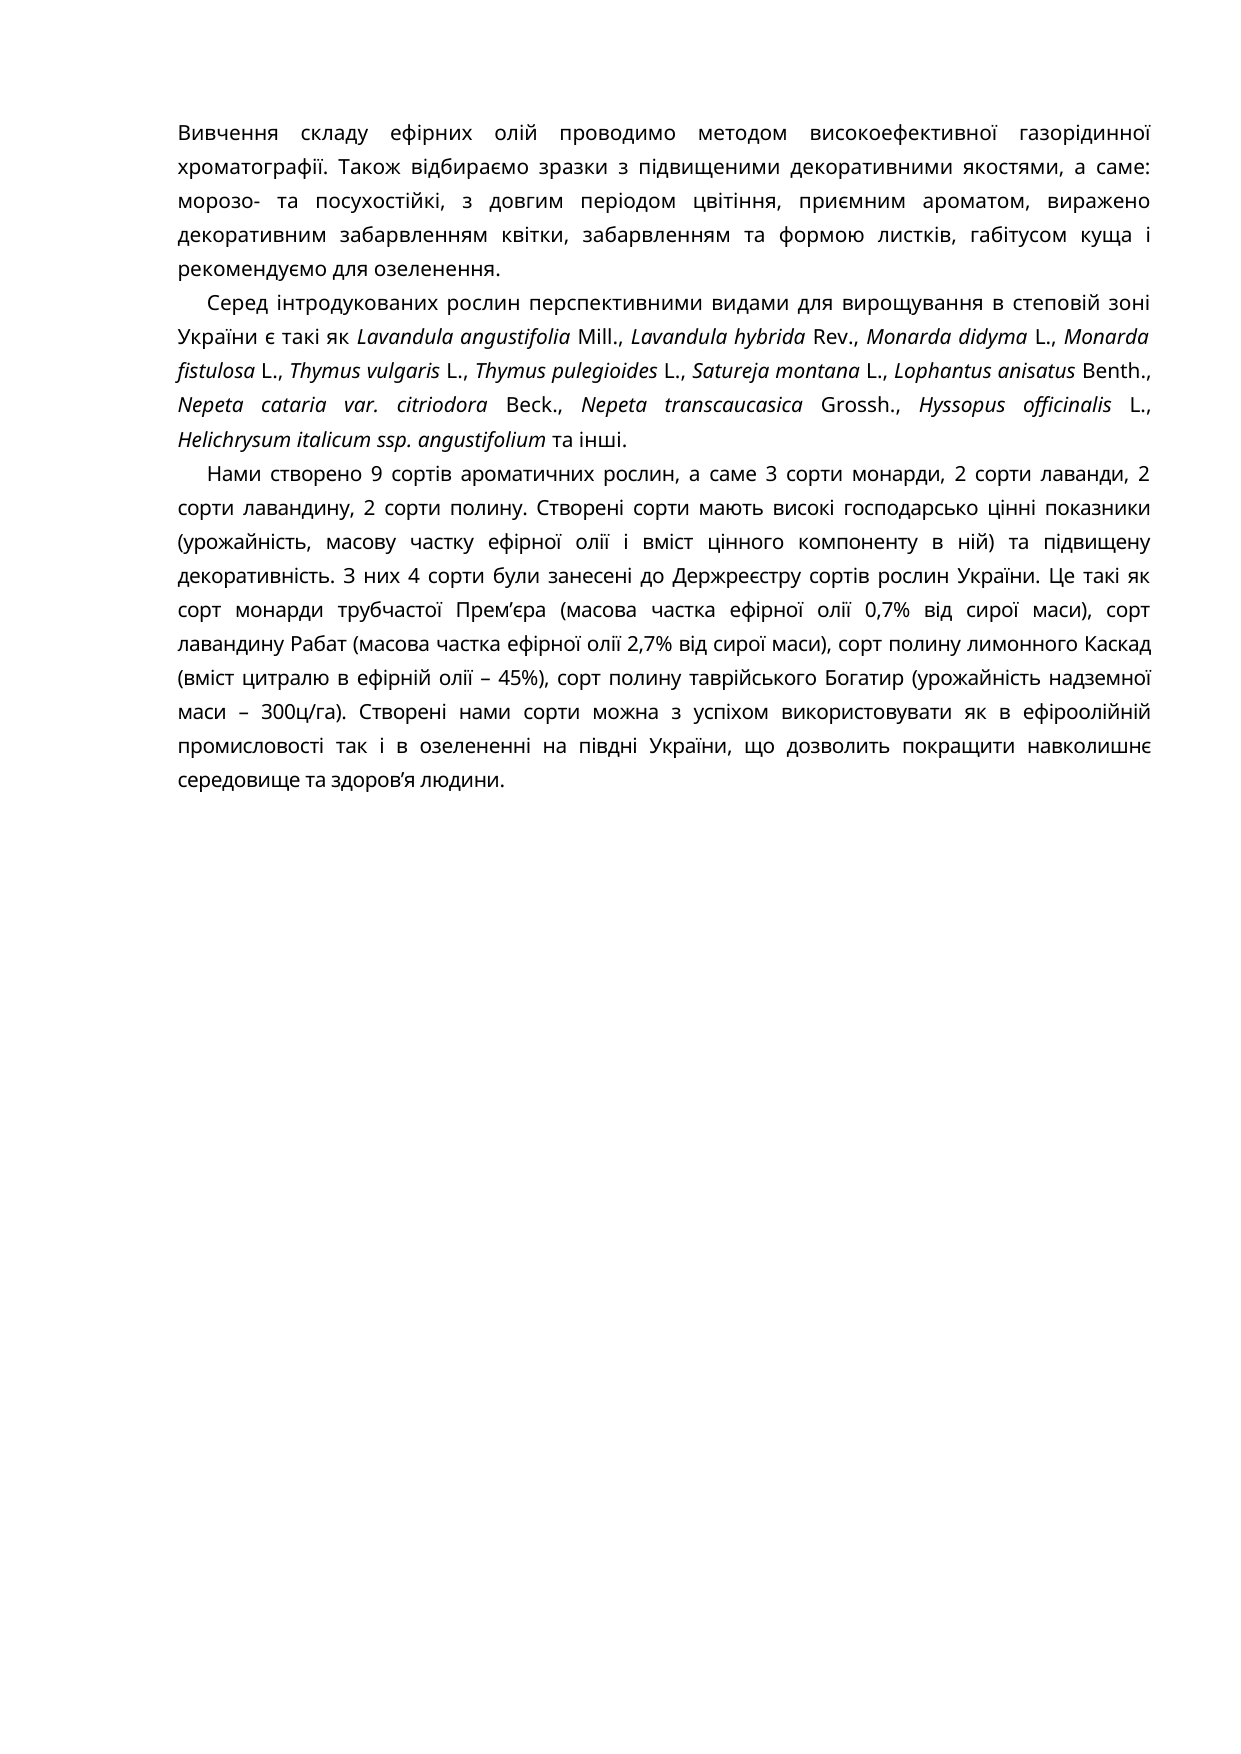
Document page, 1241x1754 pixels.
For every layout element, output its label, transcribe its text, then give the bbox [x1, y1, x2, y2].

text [177, 118, 1152, 283]
text Серед інтродукованих рослин перспективними видами для вирощування в степовій зоні України є такі як Lavandula angustіfolіa Mіll., Lavandula hybrida Rev., Monarda didyma L., Monarda fistulosa L., Thymus vulgaris L., Thymus pulegioides L., Satureja montana L., Lophantus anisatus Benth., Nepeta cataria var. citriodora Beck., Nepeta transcaucasica Grossh., Hyssopus officinalis L., Helichrysum italicum ssp. аngustifolium та інші. [177, 288, 1152, 453]
text Нами створено 9 сортів ароматичних рослин, а саме 3 сорти монарди, 2 сорти лаванди, 2 сорти лавандину, 2 сорти полину. Створені сорти мають високі господарсько цінні показники (урожайність, масову частку ефірної олії і вміст цінного компоненту в ній) та підвищену декоративність. З них 4 сорти були занесені до Держреєстру сортів рослин України. Це такі як сорт монарди трубчастої Прем’єра (масова частка ефірної олії 0,7% від сирої маси), сорт лавандину Рабат (масова частка ефірної олії 2,7% від сирої маси), сорт полину лимонного Каскад (вміст цитралю в ефірній олії – 45%), сорт полину таврійського Богатир (урожайність надземної маси – 300ц/га). Створені нами сорти можна з успіхом використовувати як в ефіроолійній промисловості так і в озелененні на півдні України, що дозволить покращити навколишнє середовище та здоров’я людини. [177, 459, 1152, 794]
